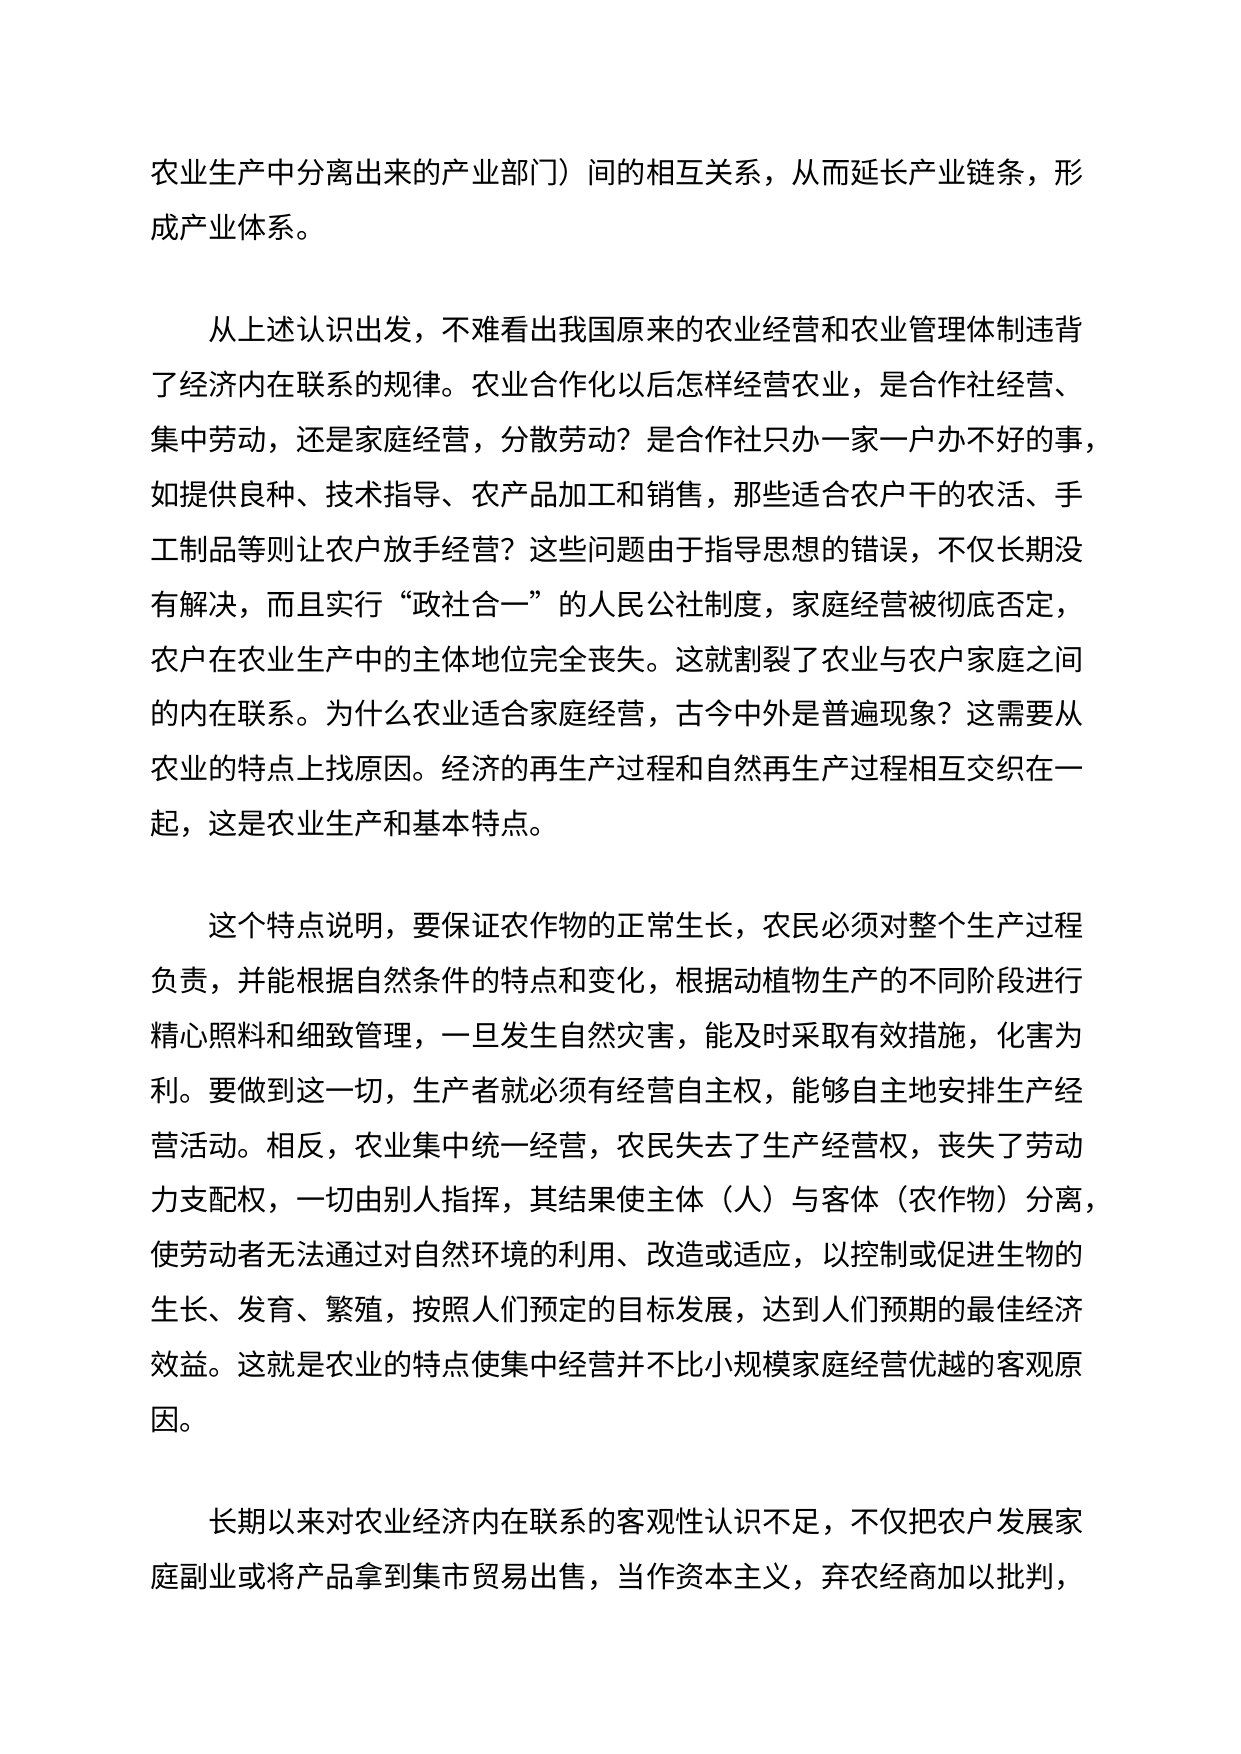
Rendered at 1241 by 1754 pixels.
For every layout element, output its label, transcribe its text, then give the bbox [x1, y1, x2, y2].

text 从上述认识出发，不难看出我国原来的农业经营和农业管理体制违背了经济内在联系的规律。农业合作化以后怎样经营农业，是合作社经营、集中劳动，还是家庭经营，分散劳动？是合作社只办一家一户办不好的事，如提供良种、技术指导、农产品加工和销售，那些适合农户干的农活、手工制品等则让农户放手经营？这些问题由于指导思想的错误，不仅长期没有解决，而且实行“政社合一”的人民公社制度，家庭经营被彻底否定，农户在农业生产中的主体地位完全丧失。这就割裂了农业与农户家庭之间的内在联系。为什么农业适合家庭经营，古今中外是普遍现象？这需要从农业的特点上找原因。经济的再生产过程和自然再生产过程相互交织在一起，这是农业生产和基本特点。 [150, 307, 1090, 843]
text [150, 1498, 1090, 1596]
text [150, 150, 1090, 247]
text 这个特点说明，要保证农作物的正常生长，农民必须对整个生产过程负责，并能根据自然条件的特点和变化，根据动植物生产的不同阶段进行精心照料和细致管理，一旦发生自然灾害，能及时采取有效措施，化害为利。要做到这一切，生产者就必须有经营自主权，能够自主地安排生产经营活动。相反，农业集中统一经营，农民失去了生产经营权，丧失了劳动力支配权，一切由别人指挥，其结果使主体（人）与客体（农作物）分离，使劳动者无法通过对自然环境的利用、改造或适应，以控制或促进生物的生长、发育、繁殖，按照人们预定的目标发展，达到人们预期的最佳经济效益。这就是农业的特点使集中经营并不比小规模家庭经营优越的客观原因。 [150, 902, 1090, 1439]
